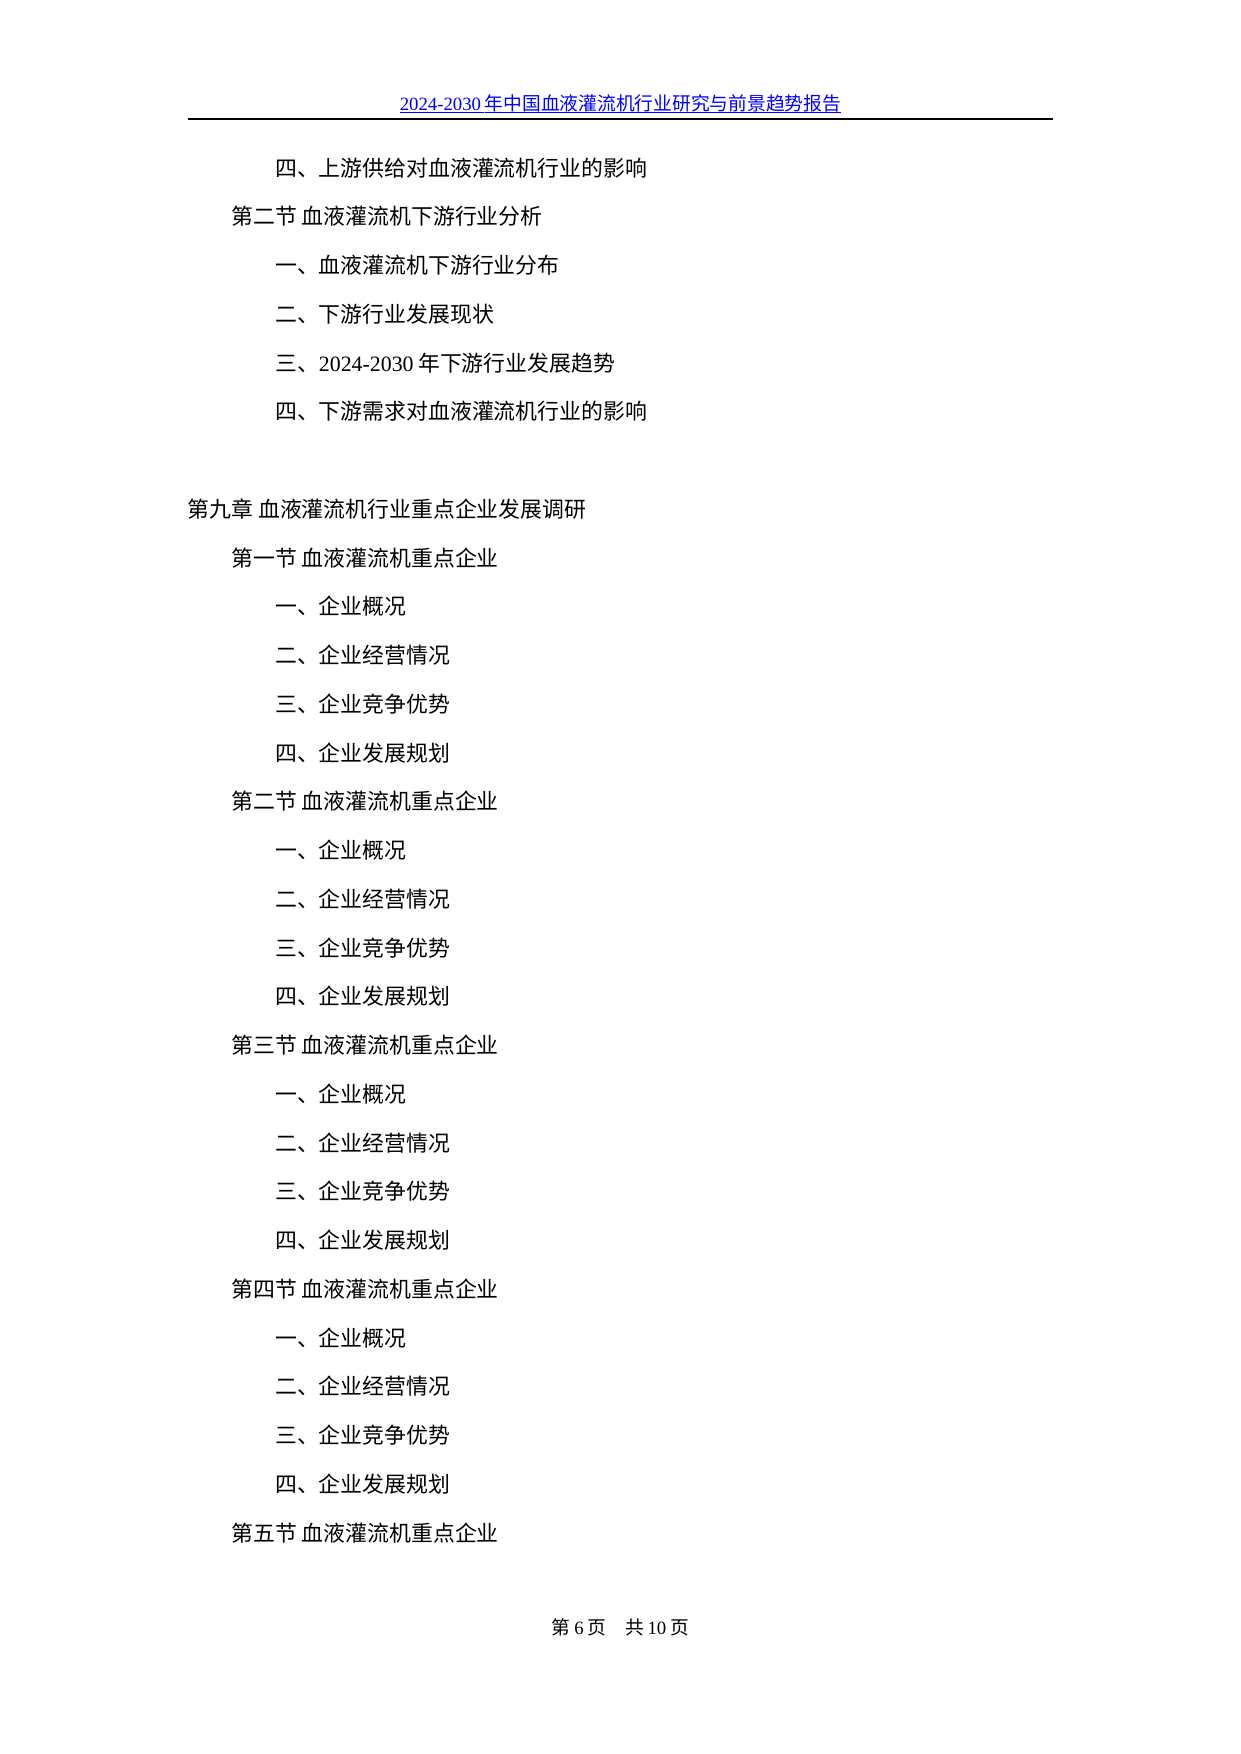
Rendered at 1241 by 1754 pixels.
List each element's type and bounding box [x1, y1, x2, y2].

text [187, 150, 1053, 1548]
